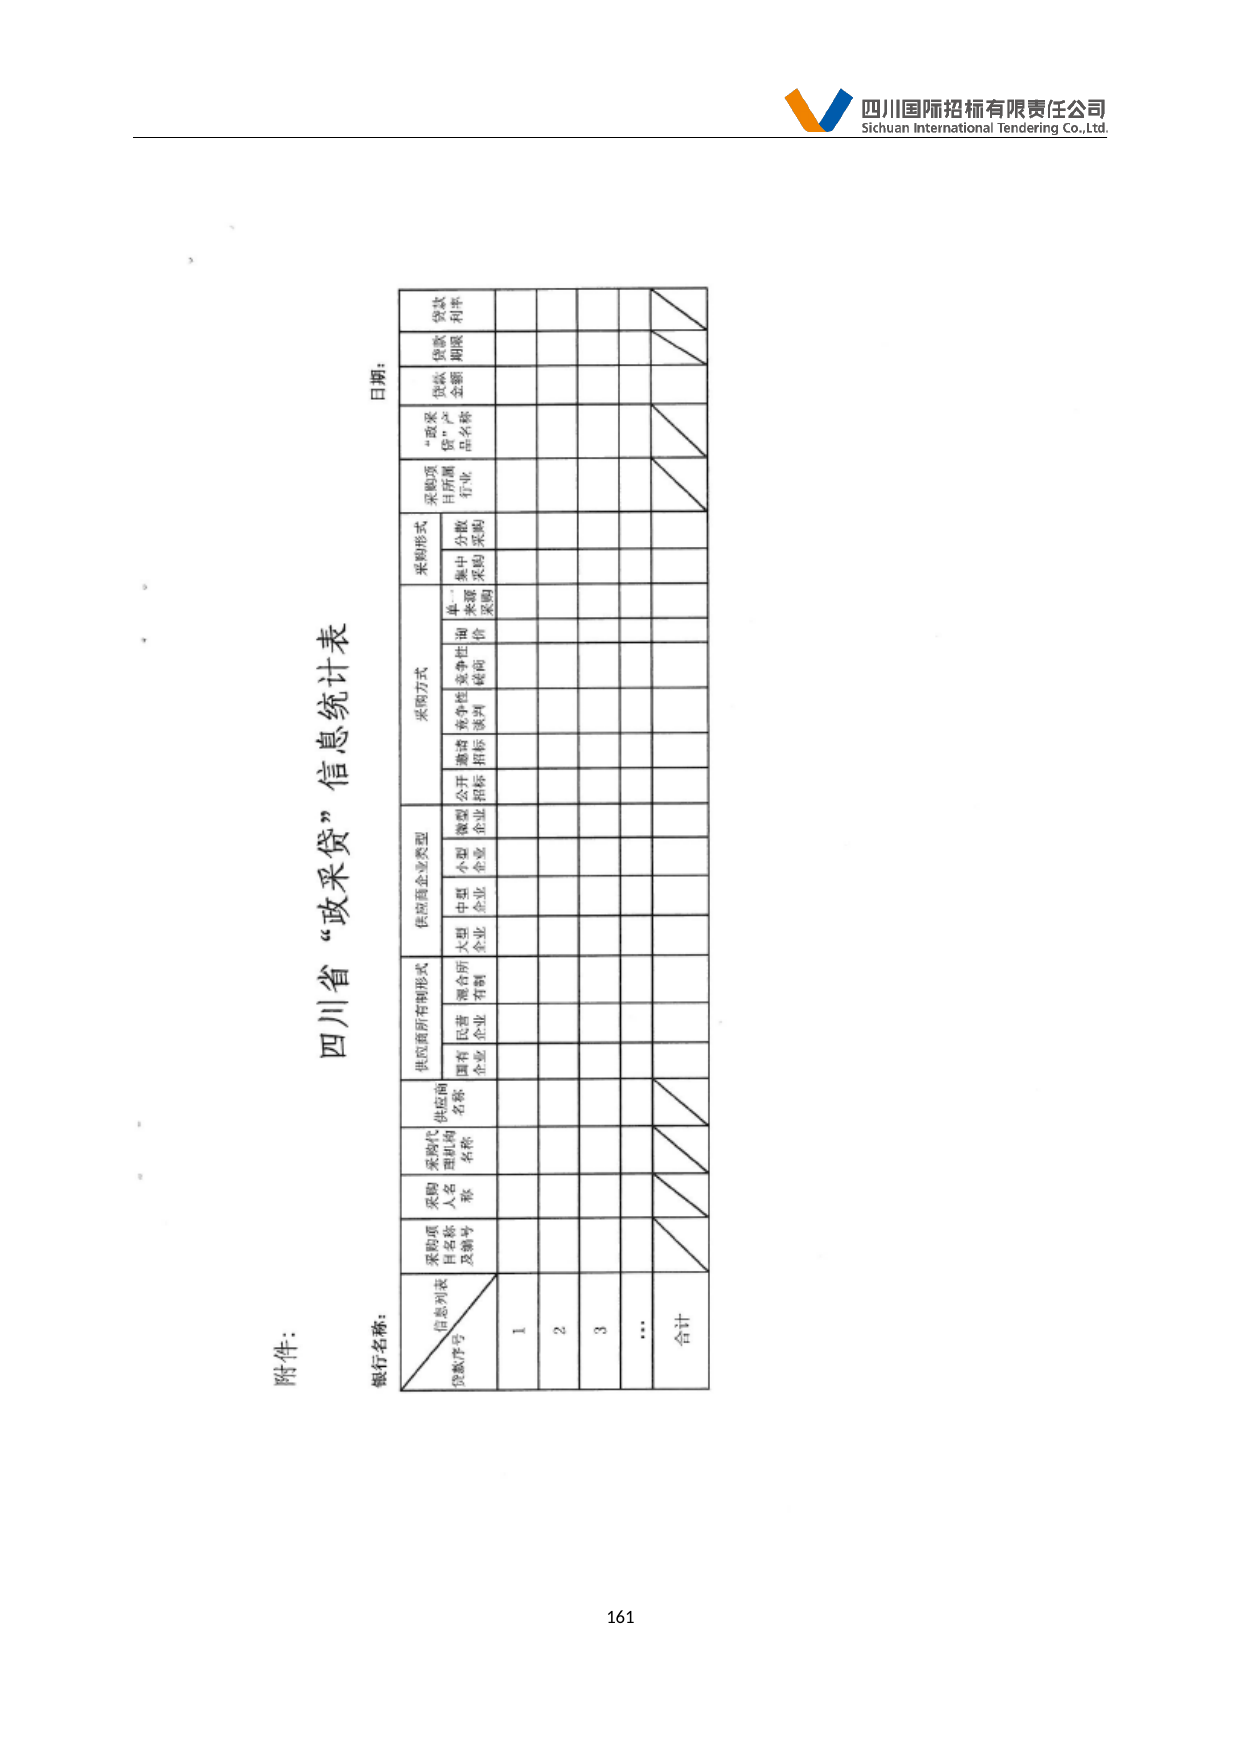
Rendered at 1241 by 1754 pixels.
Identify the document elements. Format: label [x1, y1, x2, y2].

picture [784, 88, 1108, 135]
picture [132, 166, 1108, 1526]
